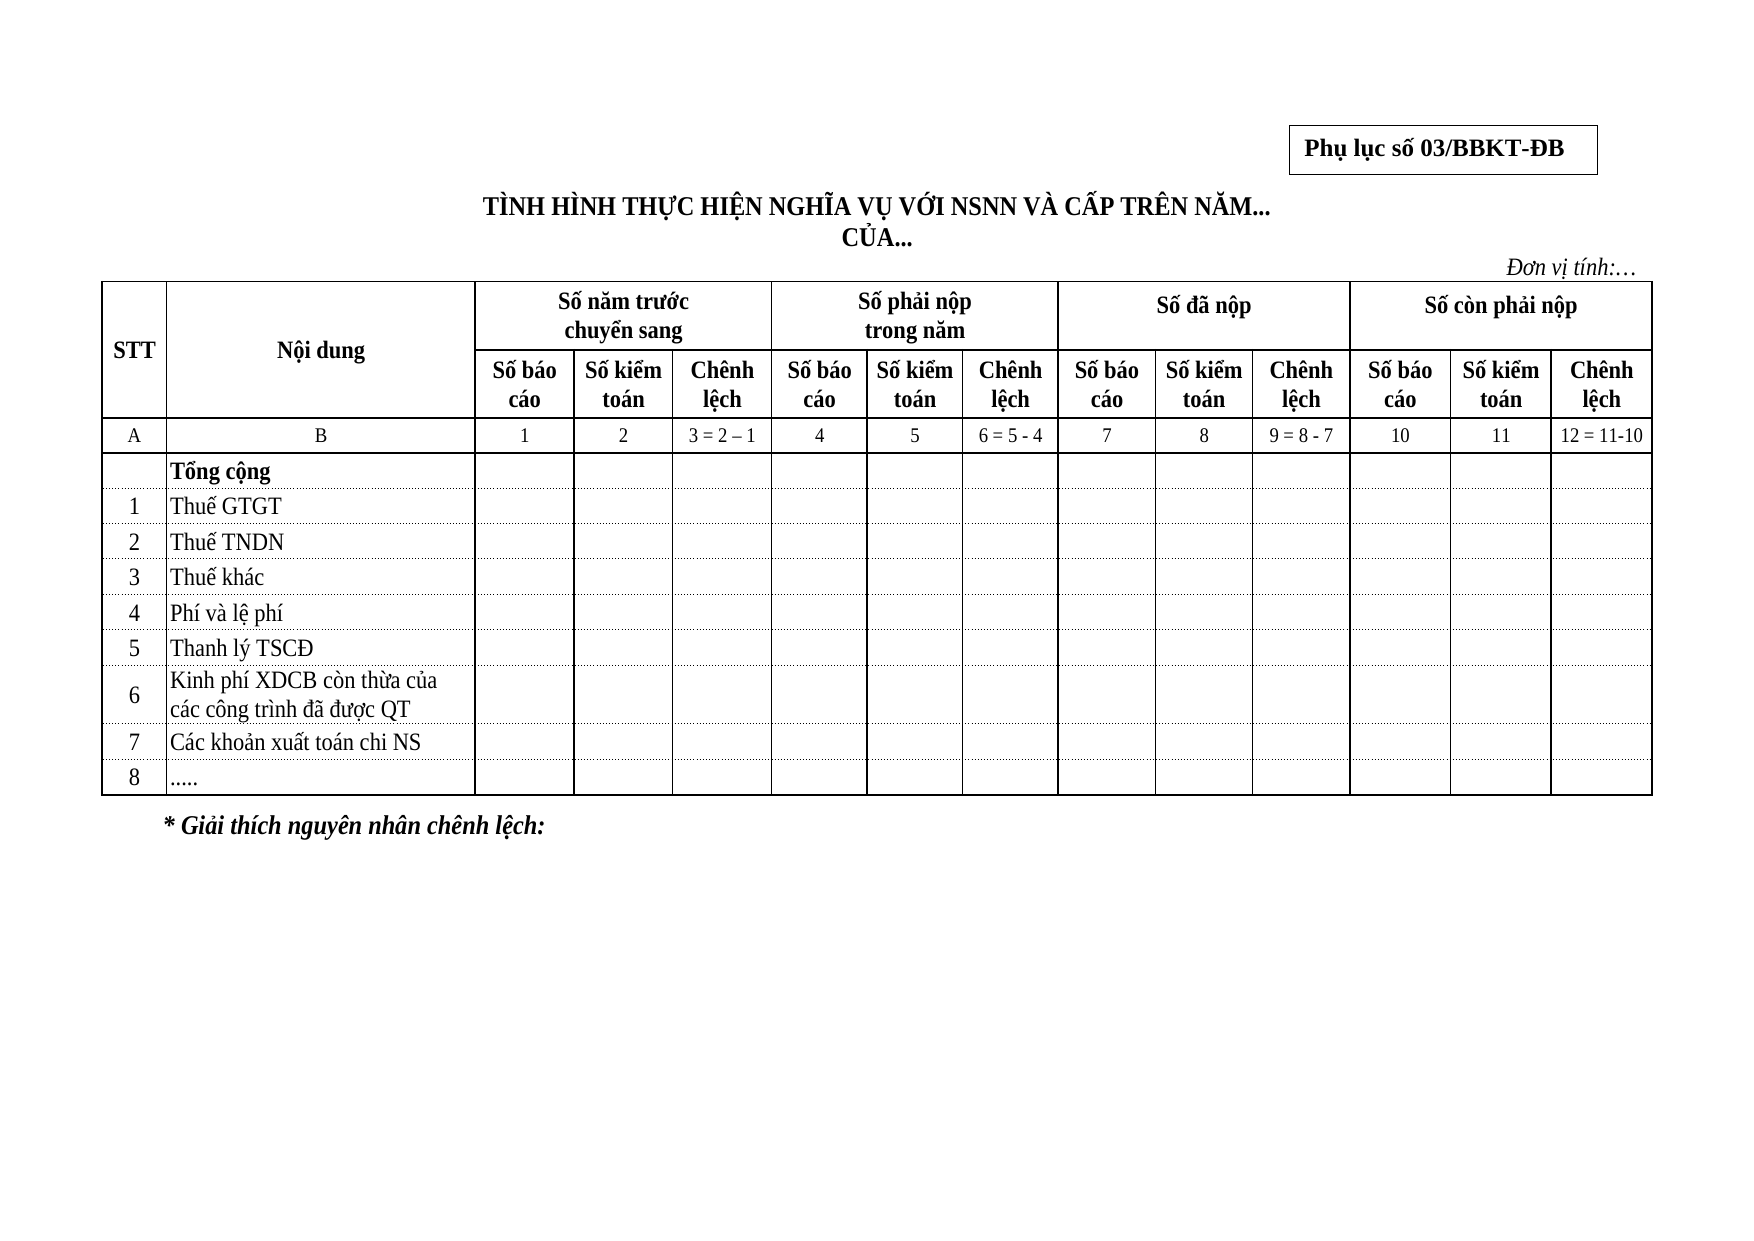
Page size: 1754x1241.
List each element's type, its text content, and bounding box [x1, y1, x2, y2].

table_cell [963, 594, 1057, 629]
table_cell Chênh lệch [963, 351, 1057, 417]
table_cell [476, 594, 573, 629]
table_cell [476, 759, 573, 794]
table_cell [575, 523, 672, 558]
table_cell [1253, 665, 1349, 723]
table_cell [772, 759, 866, 794]
table_cell [1451, 665, 1550, 723]
text Đơn vị tính:… [118, 252, 1636, 281]
table_cell [1059, 523, 1155, 558]
table_cell [1059, 629, 1155, 664]
table_cell [868, 665, 962, 723]
table_cell [772, 523, 866, 558]
table_cell [1552, 523, 1651, 558]
table_cell Số kiểm toán [868, 351, 962, 417]
table_cell [1059, 594, 1155, 629]
table_cell [772, 558, 866, 594]
table_cell [963, 723, 1057, 758]
table_cell [673, 723, 771, 758]
table_cell [1351, 558, 1450, 594]
table_cell 7 [1059, 419, 1155, 452]
table_cell [1351, 759, 1450, 794]
table_cell [673, 454, 771, 487]
table_cell [1351, 723, 1450, 758]
table_cell [1156, 629, 1252, 664]
table_cell Chênh lệch [1552, 351, 1651, 417]
table_cell [1253, 629, 1349, 664]
table_cell [1351, 629, 1450, 664]
table_cell 8 [1156, 419, 1252, 452]
table_cell [575, 759, 672, 794]
text * Giải thích nguyên nhân chênh lệch: [118, 808, 1636, 841]
table_cell Các khoản xuất toán chi NS [167, 723, 474, 758]
table_cell [963, 629, 1057, 664]
table_cell Số báo cáo [1059, 351, 1155, 417]
table_cell [1451, 454, 1550, 487]
table_cell 2 [103, 523, 166, 558]
table_cell [868, 454, 962, 487]
table_cell [575, 594, 672, 629]
table_cell Kinh phí XDCB còn thừa của các công trình đã được QT [167, 665, 474, 723]
table_cell [476, 523, 573, 558]
table_cell [1351, 523, 1450, 558]
table_cell 1 [476, 419, 573, 452]
table_cell [868, 523, 962, 558]
table_cell [1156, 665, 1252, 723]
table_cell ..... [167, 759, 474, 794]
table_cell [868, 558, 962, 594]
table_cell [1552, 629, 1651, 664]
table_cell [575, 665, 672, 723]
table_cell [1351, 488, 1450, 523]
table_cell Số kiểm toán [1156, 351, 1252, 417]
table_cell [1451, 523, 1550, 558]
table_cell Số kiểm toán [575, 351, 672, 417]
table_cell [1351, 665, 1450, 723]
table_cell [1552, 759, 1651, 794]
table_header STT [103, 282, 166, 417]
table_cell 8 [103, 759, 166, 794]
table_cell [868, 629, 962, 664]
table_cell [1253, 723, 1349, 758]
table_cell [1552, 454, 1651, 487]
table_cell [1351, 454, 1450, 487]
table_cell [1552, 558, 1651, 594]
table_cell [1451, 488, 1550, 523]
table_cell [1156, 723, 1252, 758]
table_cell [1059, 488, 1155, 523]
table_cell [1451, 594, 1550, 629]
table_cell 4 [772, 419, 866, 452]
table_cell [1156, 488, 1252, 523]
table_cell [673, 759, 771, 794]
table_cell Số báo cáo [1351, 351, 1450, 417]
table_cell [575, 629, 672, 664]
table_cell B [167, 419, 474, 452]
table_cell Số báo cáo [772, 351, 866, 417]
table_cell [772, 629, 866, 664]
table_cell [1253, 454, 1349, 487]
table_cell [103, 454, 166, 487]
table_cell [1156, 558, 1252, 594]
table_cell [1253, 759, 1349, 794]
table_cell [1552, 488, 1651, 523]
table_cell [1451, 558, 1550, 594]
table_cell [1451, 723, 1550, 758]
table_cell [868, 594, 962, 629]
table_cell 4 [103, 594, 166, 629]
table_cell [1451, 759, 1550, 794]
table_cell [1059, 723, 1155, 758]
table_cell [868, 488, 962, 523]
table_cell [575, 454, 672, 487]
table_header Số đã nộp [1059, 282, 1349, 349]
table_cell [1253, 558, 1349, 594]
table_cell 5 [868, 419, 962, 452]
table_cell [575, 488, 672, 523]
table_cell [575, 723, 672, 758]
table_cell [1059, 558, 1155, 594]
table_cell [1156, 454, 1252, 487]
table_cell [673, 665, 771, 723]
table_cell [673, 629, 771, 664]
table_cell 6 = 5 - 4 [963, 419, 1057, 452]
table_cell [673, 558, 771, 594]
table_cell Chênh lệch [1253, 351, 1349, 417]
table_cell 3 [103, 558, 166, 594]
table_cell [1552, 594, 1651, 629]
table_cell [963, 759, 1057, 794]
table_cell 6 [103, 665, 166, 723]
table_header Nội dung [167, 282, 474, 417]
table_cell Số kiểm toán [1451, 351, 1550, 417]
table_cell Thanh lý TSCĐ [167, 629, 474, 664]
table_cell [963, 488, 1057, 523]
table_cell 11 [1451, 419, 1550, 452]
table_cell [476, 454, 573, 487]
text TÌNH HÌNH THỰC HIỆN NGHĨA VỤ VỚI NSNN VÀ CẤP TRÊN NĂM... [118, 190, 1636, 221]
table_cell Thuế TNDN [167, 523, 474, 558]
table_cell 10 [1351, 419, 1450, 452]
table_cell 9 = 8 - 7 [1253, 419, 1349, 452]
table_cell Thuế khác [167, 558, 474, 594]
table_cell [868, 723, 962, 758]
table_cell [1156, 759, 1252, 794]
table_header Số còn phải nộp [1351, 282, 1651, 349]
table_cell [772, 594, 866, 629]
table_cell 3 = 2 – 1 [673, 419, 771, 452]
table_cell [963, 454, 1057, 487]
table_cell [772, 488, 866, 523]
table_cell Phí và lệ phí [167, 594, 474, 629]
table_cell 2 [575, 419, 672, 452]
table_cell 5 [103, 629, 166, 664]
table_cell Tổng cộng [167, 454, 474, 487]
table_cell [1552, 665, 1651, 723]
table_cell [1253, 488, 1349, 523]
table_cell Số báo cáo [476, 351, 573, 417]
table_cell [476, 723, 573, 758]
table_cell 7 [103, 723, 166, 758]
table_cell [868, 759, 962, 794]
table_cell Chênh lệch [673, 351, 771, 417]
table_cell [772, 723, 866, 758]
table_cell [1156, 523, 1252, 558]
table_cell [476, 558, 573, 594]
table_cell [1059, 454, 1155, 487]
table_cell [1253, 594, 1349, 629]
table_cell [1451, 629, 1550, 664]
table_cell [1253, 523, 1349, 558]
text CỦA... [118, 221, 1636, 252]
table_cell [575, 558, 672, 594]
table_header Số năm trước chuyển sang [476, 282, 771, 349]
table_header Số phải nộp trong năm [772, 282, 1057, 349]
table_cell 12 = 11-10 [1552, 419, 1651, 452]
table_cell [1059, 759, 1155, 794]
table_cell [1552, 723, 1651, 758]
table_cell 1 [103, 488, 166, 523]
table_cell [476, 665, 573, 723]
table_cell [963, 523, 1057, 558]
table_cell [673, 594, 771, 629]
table_cell [772, 665, 866, 723]
table_cell [963, 665, 1057, 723]
table_cell [1351, 594, 1450, 629]
table_cell A [103, 419, 166, 452]
table_cell [963, 558, 1057, 594]
table_cell [1059, 665, 1155, 723]
table_cell [673, 488, 771, 523]
table_cell [772, 454, 866, 487]
table_cell [476, 488, 573, 523]
table_cell [673, 523, 771, 558]
table_cell [1156, 594, 1252, 629]
table_cell [476, 629, 573, 664]
table_cell Thuế GTGT [167, 488, 474, 523]
